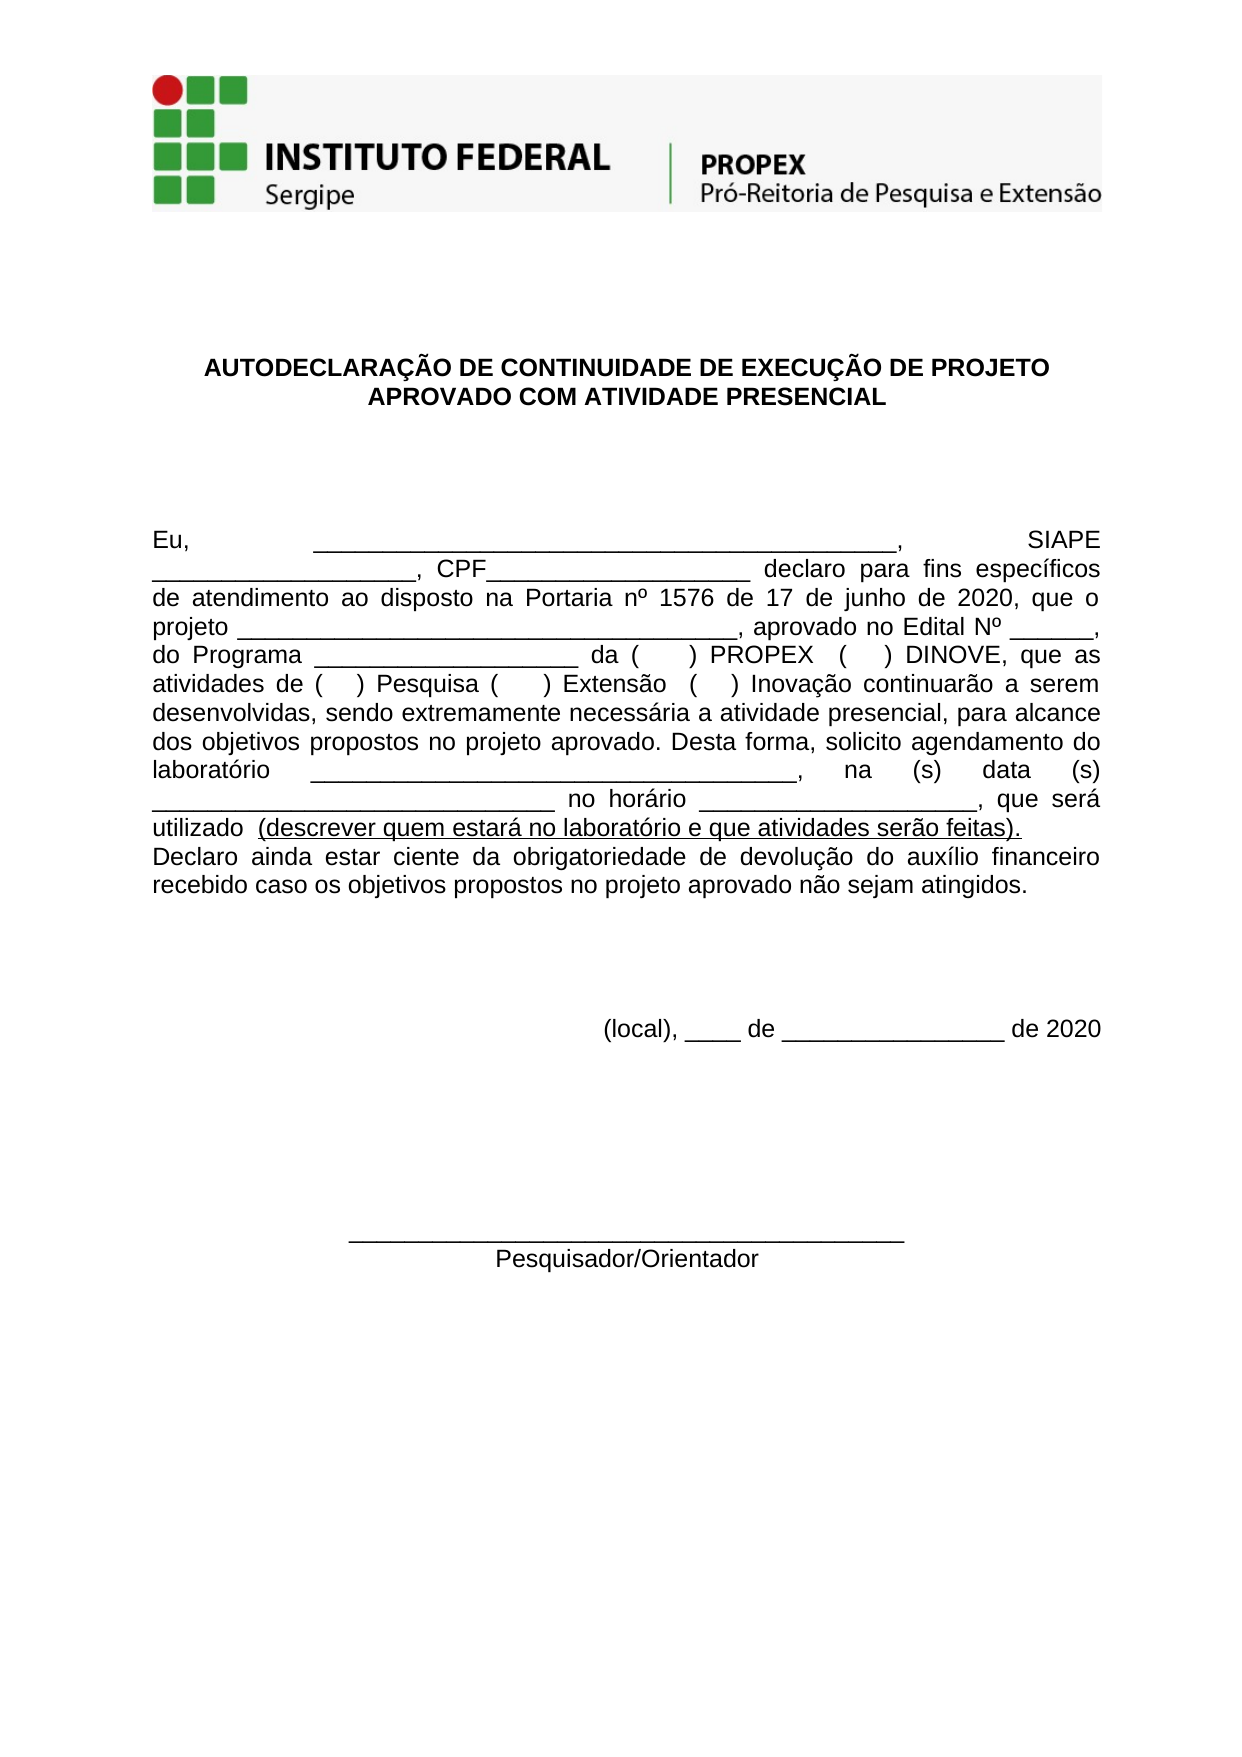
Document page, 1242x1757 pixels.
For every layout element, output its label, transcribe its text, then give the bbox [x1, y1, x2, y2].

text (local), ____ de ________________ de 2020 [152, 1014, 1102, 1043]
text Declaro ainda estar ciente da obrigatoriedade de devolução do auxílio financeiro recebido caso os objetivos propostos no projeto aprovado não sejam atingidos. [152, 841, 1102, 899]
text ________________________________________ [152, 1215, 1102, 1244]
picture [152, 75, 1103, 212]
text Eu, __________________________________________, SIAPE ___________________, CPF___________________ declaro para fins específicos de atendimento ao disposto na Portaria nº 1576 de 17 de junho de 2020, que o projeto ____________________________________, aprovado no Edital Nº ______, do Programa ___________________ da ( ) PROPEX ( ) DINOVE, que as atividades de ( ) Pesquisa ( ) Extensão ( ) Inovação continuarão a serem desenvolvidas, sendo extremamente necessária a atividade presencial, para alcance dos objetivos propostos no projeto aprovado. Desta forma, solicito agendamento do laboratório ___________________________________, na (s) data (s) _____________________________ no horário ____________________, que será utilizado (descrever quem estará no laboratório e que atividades serão feitas). [152, 525, 1102, 841]
text Pesquisador/Orientador [152, 1244, 1102, 1273]
text AUTODECLARAÇÃO DE CONTINUIDADE DE EXECUÇÃO DE PROJETO APROVADO COM ATIVIDADE PRESENCIAL [152, 353, 1102, 410]
